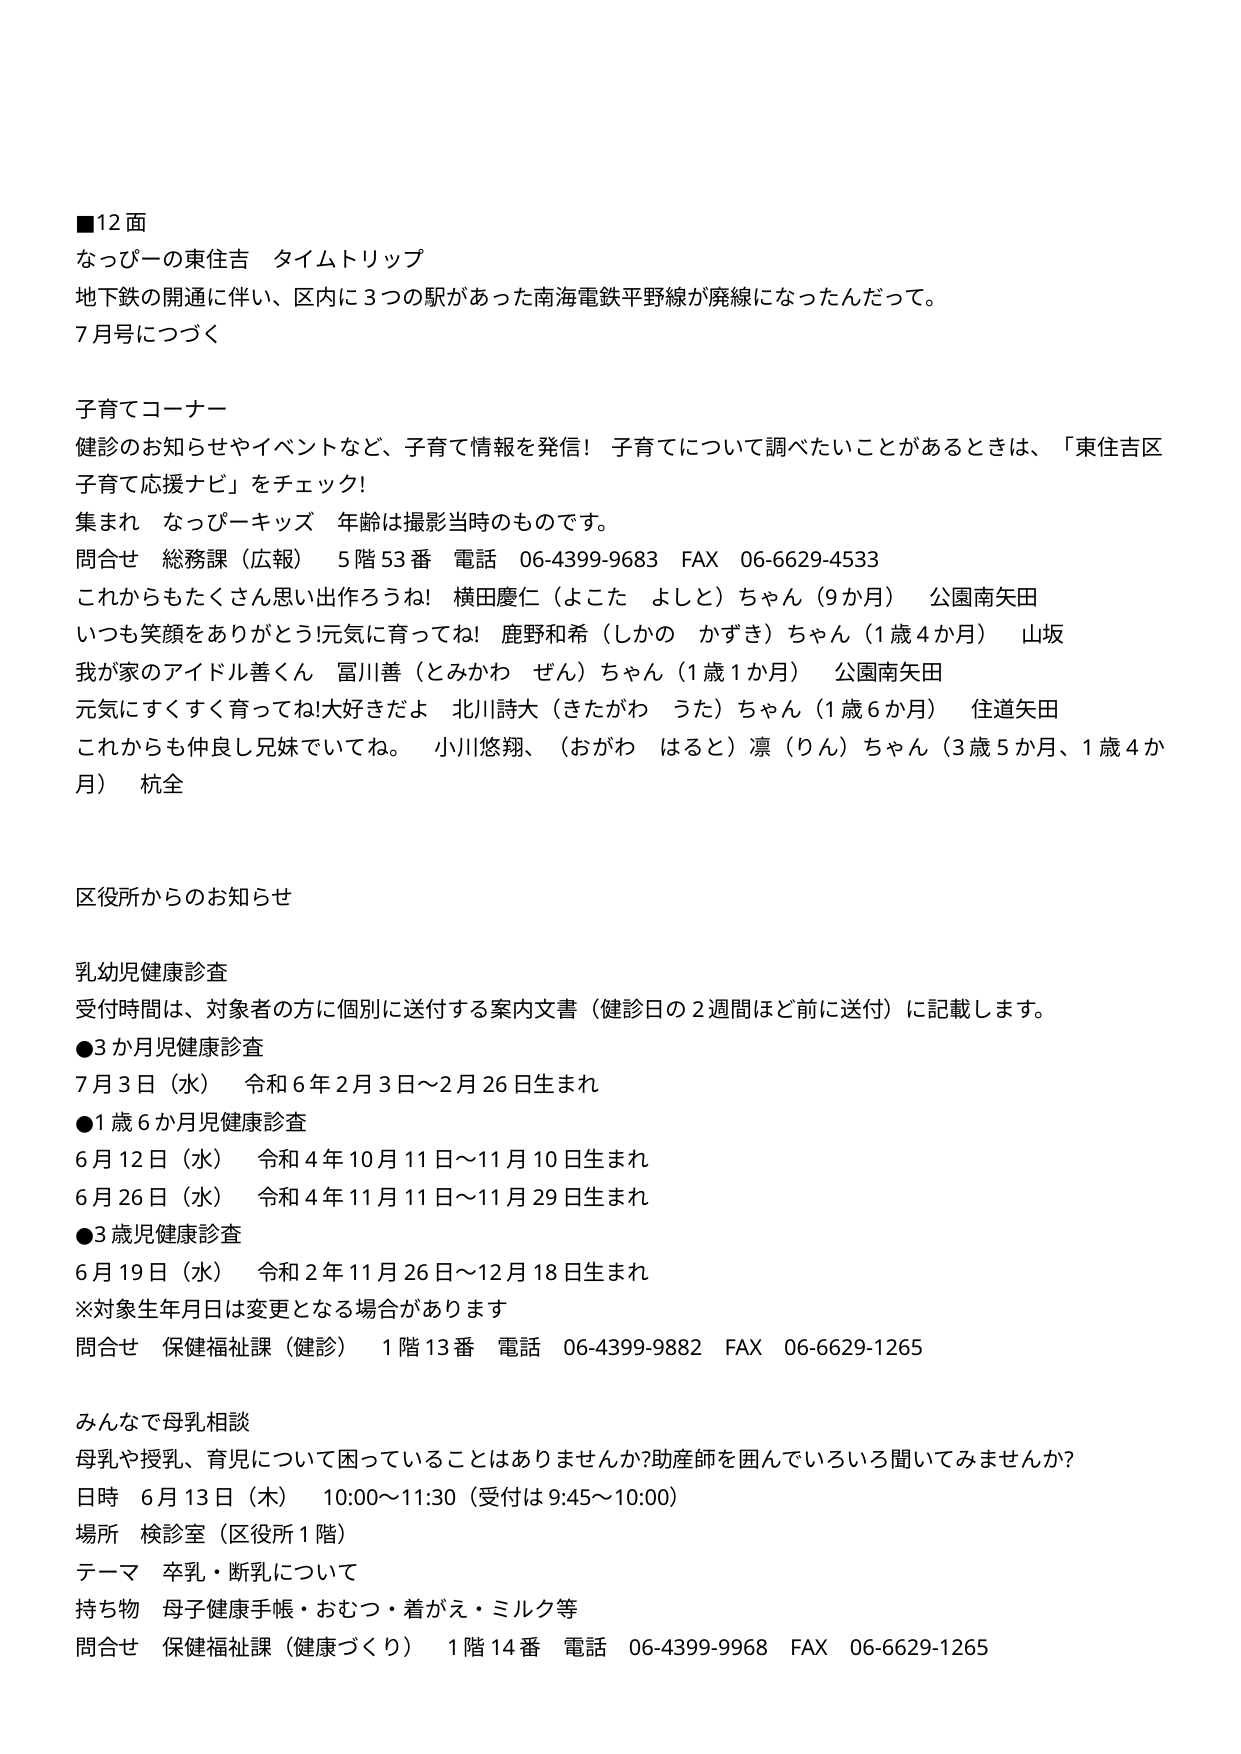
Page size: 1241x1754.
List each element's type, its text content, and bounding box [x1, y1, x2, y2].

text ●3歳児健康診査 [75, 1214, 1165, 1252]
text 受付時間は、対象者の方に個別に送付する案内文書（健診日の2週間ほど前に送付）に記載します。 [75, 989, 1165, 1027]
text 元気にすくすく育ってね!大好きだよ 北川詩大（きたがわ うた）ちゃん（1歳6か月） 住道矢田 [75, 689, 1165, 727]
text 集まれ なっぴーキッズ 年齢は撮影当時のものです。 [75, 502, 1165, 539]
text 持ち物 母子健康手帳・おむつ・着がえ・ミルク等 [75, 1589, 1165, 1627]
text 子育てコーナー [75, 389, 1165, 427]
text ●1歳6か月児健康診査 [75, 1102, 1165, 1139]
text 母乳や授乳、育児について困っていることはありませんか?助産師を囲んでいろいろ聞いてみませんか? [75, 1439, 1165, 1477]
text なっぴーの東住吉 タイムトリップ [75, 239, 1165, 277]
text 健診のお知らせやイベントなど、子育て情報を発信! 子育てについて調べたいことがあるときは、「東住吉区子育て応援ナビ」をチェック! [75, 427, 1165, 502]
text 我が家のアイドル善くん 冨川善（とみかわ ぜん）ちゃん（1歳1か月） 公園南矢田 [75, 652, 1165, 689]
text 6月12日（水） 令和4年10月11日～11月10日生まれ [75, 1139, 1165, 1177]
text 6月26日（水） 令和4年11月11日～11月29日生まれ [75, 1177, 1165, 1214]
text 7月3日（水） 令和6年2月3日～2月26日生まれ [75, 1064, 1165, 1102]
text 場所 検診室（区役所1階） [75, 1514, 1165, 1552]
text 7月号につづく [75, 314, 1165, 352]
text 問合せ 保健福祉課（健診） 1階13番 電話 06-4399-9882 FAX 06-6629-1265 [75, 1327, 1165, 1364]
text 6月19日（水） 令和2年11月26日～12月18日生まれ [75, 1252, 1165, 1289]
text 問合せ 総務課（広報） 5階53番 電話 06-4399-9683 FAX 06-6629-4533 [75, 539, 1165, 577]
text 日時 6月13日（木） 10:00～11:30（受付は9:45～10:00） [75, 1477, 1165, 1514]
text 問合せ 保健福祉課（健康づくり） 1階14番 電話 06-4399-9968 FAX 06-6629-1265 [75, 1627, 1165, 1664]
text ■12面 [75, 202, 1165, 239]
text 乳幼児健康診査 [75, 952, 1165, 989]
text 区役所からのお知らせ [75, 877, 1165, 914]
text 地下鉄の開通に伴い、区内に3つの駅があった南海電鉄平野線が廃線になったんだって。 [75, 277, 1165, 314]
text これからもたくさん思い出作ろうね! 横田慶仁（よこた よしと）ちゃん（9か月） 公園南矢田 [75, 577, 1165, 614]
text テーマ 卒乳・断乳について [75, 1552, 1165, 1589]
text これからも仲良し兄妹でいてね。 小川悠翔、（おがわ はると）凛（りん）ちゃん（3歳5か月、1歳4か月） 杭全 [75, 727, 1165, 802]
text ※対象生年月日は変更となる場合があります [75, 1289, 1165, 1327]
text みんなで母乳相談 [75, 1402, 1165, 1439]
text ●3か月児健康診査 [75, 1027, 1165, 1064]
text いつも笑顔をありがとう!元気に育ってね! 鹿野和希（しかの かずき）ちゃん（1歳4か月） 山坂 [75, 614, 1165, 652]
